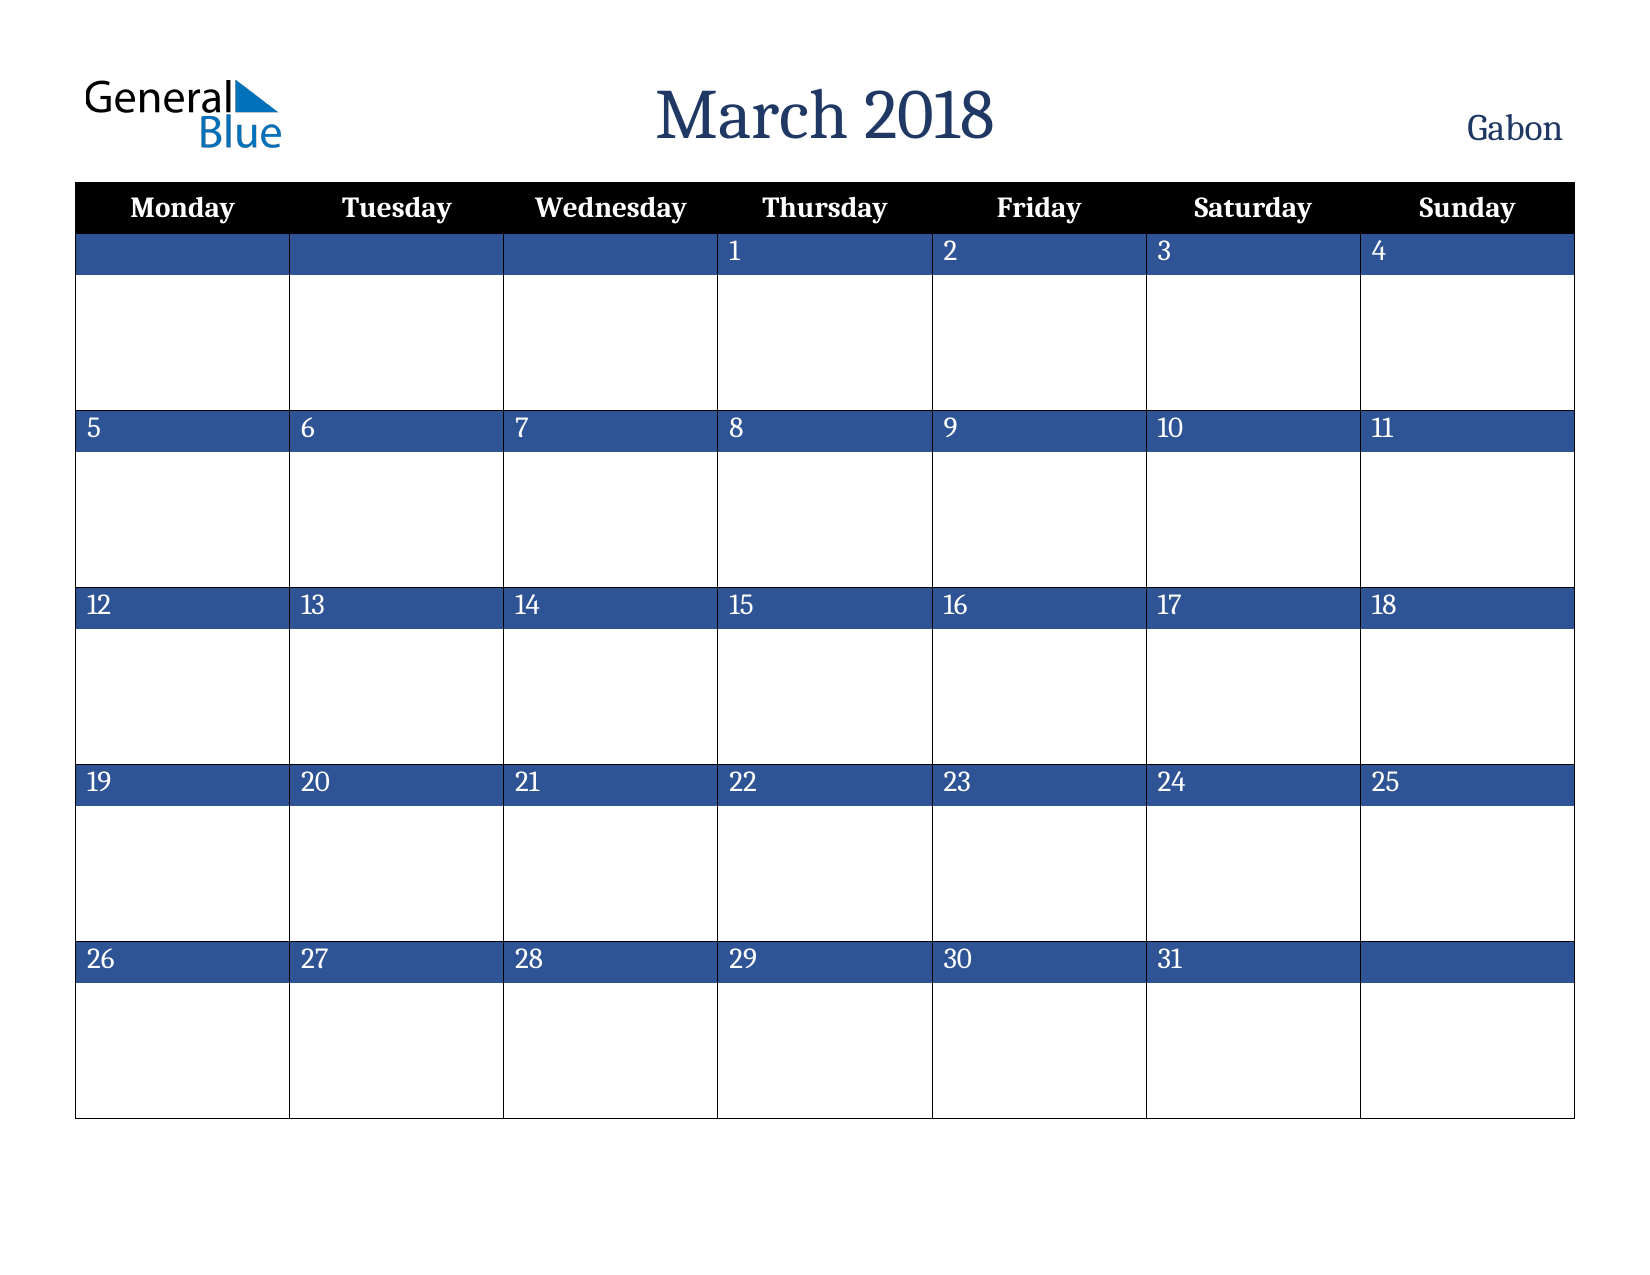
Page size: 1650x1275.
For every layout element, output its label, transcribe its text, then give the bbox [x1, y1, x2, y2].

table_cell 23 [933, 765, 1146, 806]
table_cell [933, 806, 1146, 941]
table_header Gabon [1146, 75, 1574, 182]
table_cell [290, 983, 503, 1118]
table_cell 17 [1147, 588, 1360, 629]
table_cell 9 [933, 411, 1146, 452]
table_cell 11 [1361, 411, 1574, 452]
table_cell [504, 452, 717, 587]
table_cell [1361, 806, 1574, 941]
table_cell 10 [1147, 411, 1360, 452]
table_cell 12 [76, 588, 289, 629]
table_cell 22 [718, 765, 932, 806]
table_cell 26 [76, 942, 289, 983]
table_cell [76, 806, 289, 941]
table_header March 2018 [504, 75, 1146, 182]
table_header [76, 75, 503, 182]
table_cell 24 [1147, 765, 1360, 806]
table_cell [1147, 452, 1360, 587]
table_cell [504, 275, 717, 410]
table_cell 18 [1361, 588, 1574, 629]
table_cell [290, 275, 503, 410]
table_cell [718, 452, 932, 587]
table_cell 16 [933, 588, 1146, 629]
table_cell 29 [718, 942, 932, 983]
table_cell [290, 452, 503, 587]
table_cell 7 [504, 411, 717, 452]
table_cell [1147, 629, 1360, 764]
table_cell Saturday [1147, 183, 1360, 233]
table_cell [718, 275, 932, 410]
table_cell Tuesday [290, 183, 503, 233]
table_cell 25 [1361, 765, 1574, 806]
table_cell Friday [933, 183, 1146, 233]
table_cell [1147, 275, 1360, 410]
table_cell 20 [290, 765, 503, 806]
table_cell Monday [76, 183, 289, 233]
table_cell [76, 275, 289, 410]
table_cell [1147, 806, 1360, 941]
table_cell [504, 983, 717, 1118]
table_cell [933, 629, 1146, 764]
table_cell [290, 806, 503, 941]
table_cell 2 [933, 234, 1146, 275]
table_cell [76, 452, 289, 587]
table_cell 1 [718, 234, 932, 275]
table_cell [76, 629, 289, 764]
table_cell 3 [1147, 234, 1360, 275]
table_cell 30 [933, 942, 1146, 983]
table_cell Thursday [718, 183, 932, 233]
table_cell 8 [718, 411, 932, 452]
table_cell [718, 629, 932, 764]
table_cell [1147, 983, 1360, 1118]
table_cell [504, 629, 717, 764]
table_cell 28 [504, 942, 717, 983]
table_cell 14 [504, 588, 717, 629]
table_cell [933, 275, 1146, 410]
table_cell [290, 234, 503, 275]
table_cell 19 [76, 765, 289, 806]
table_cell 27 [290, 942, 503, 983]
table_cell 13 [290, 588, 503, 629]
table_cell [504, 234, 717, 275]
table_cell [76, 983, 289, 1118]
table_cell [1361, 275, 1574, 410]
table_cell [1361, 942, 1574, 983]
table_cell 15 [718, 588, 932, 629]
table_cell 5 [76, 411, 289, 452]
table_cell [1361, 983, 1574, 1118]
table_cell Sunday [1361, 183, 1574, 233]
table_cell [933, 983, 1146, 1118]
table_cell 4 [1361, 234, 1574, 275]
table_cell [718, 983, 932, 1118]
table_cell [933, 452, 1146, 587]
table_cell Wednesday [504, 183, 717, 233]
table_cell [718, 806, 932, 941]
table_cell [76, 234, 289, 275]
table_cell [290, 629, 503, 764]
table_cell [1361, 452, 1574, 587]
table_cell 6 [290, 411, 503, 452]
table_cell 31 [1147, 942, 1360, 983]
table_cell 21 [504, 765, 717, 806]
table_cell [1361, 629, 1574, 764]
table_cell [504, 806, 717, 941]
picture [86, 80, 281, 148]
